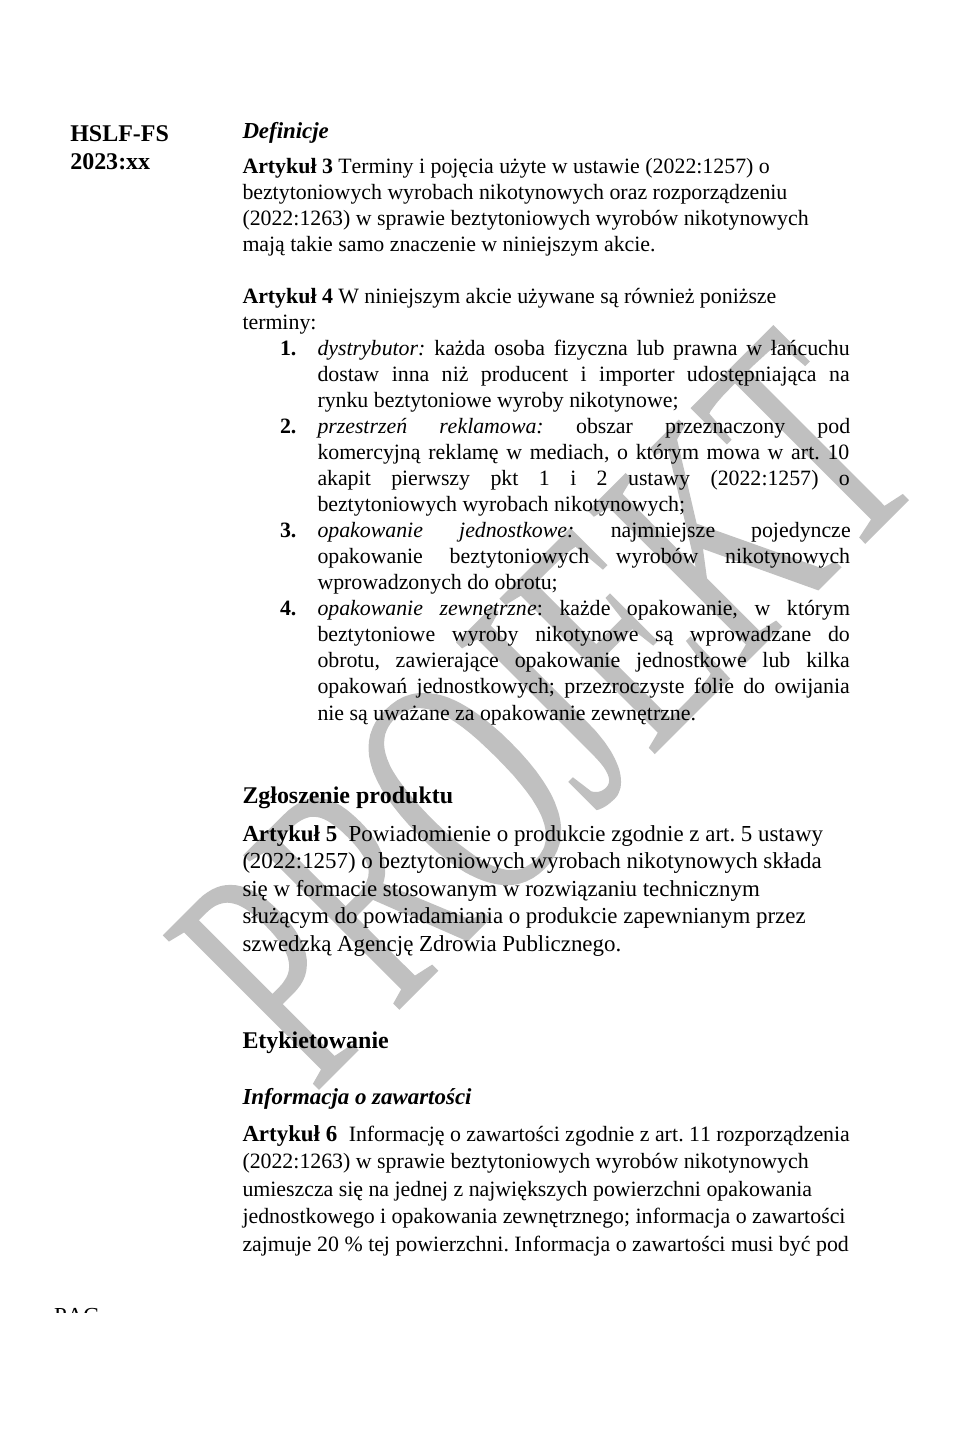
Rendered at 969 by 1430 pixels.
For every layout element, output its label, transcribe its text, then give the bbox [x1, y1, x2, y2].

text Artykuł 4 W niniejszym akcie używane są również poniższe terminy: [242, 282, 851, 334]
text Etykietowanie [242, 1026, 851, 1054]
text Definicje [242, 117, 851, 143]
text Artykuł 3 Terminy i pojęcia użyte w ustawie (2022:1257) o beztytoniowych wyrobach nikotynowych oraz rozporządzeniu (2022:1263) w sprawie beztytoniowych wyrobów nikotynowych mają takie samo znaczenie w niniejszym akcie. [242, 152, 851, 256]
list opakowanie zewnętrzne: każde opakowanie, w którym beztytoniowe wyroby nikotynowe są wprowadzane do obrotu, zawierające opakowanie jednostkowe lub kilka opakowań jednostkowych; przezroczyste folie do owijania nie są uważane za opakowanie zewnętrzne. [280, 595, 851, 725]
list opakowanie jednostkowe: najmniejsze pojedyncze opakowanie beztytoniowych wyrobów nikotynowych wprowadzonych do obrotu; [280, 517, 851, 595]
list przestrzeń reklamowa: obszar przeznaczony pod komercyjną reklamę w mediach, o którym mowa w art. 10 akapit pierwszy pkt 1 i 2 ustawy (2022:1257) o beztytoniowych wyrobach nikotynowych; [280, 413, 851, 517]
text Artykuł 5 Powiadomienie o produkcie zgodnie z art. 5 ustawy (2022:1257) o beztytoniowych wyrobach nikotynowych składa się w formacie stosowanym w rozwiązaniu technicznym służącym do powiadamiania o produkcie zapewnianym przez szwedzką Agencję Zdrowia Publicznego. [242, 819, 851, 956]
list dystrybutor: każda osoba fizyczna lub prawna w łańcuchu dostaw inna niż producent i importer udostępniająca na rynku beztytoniowe wyroby nikotynowe; [280, 334, 851, 413]
text Zgłoszenie produktu [242, 781, 851, 809]
text Informacja o zawartości [242, 1084, 851, 1110]
